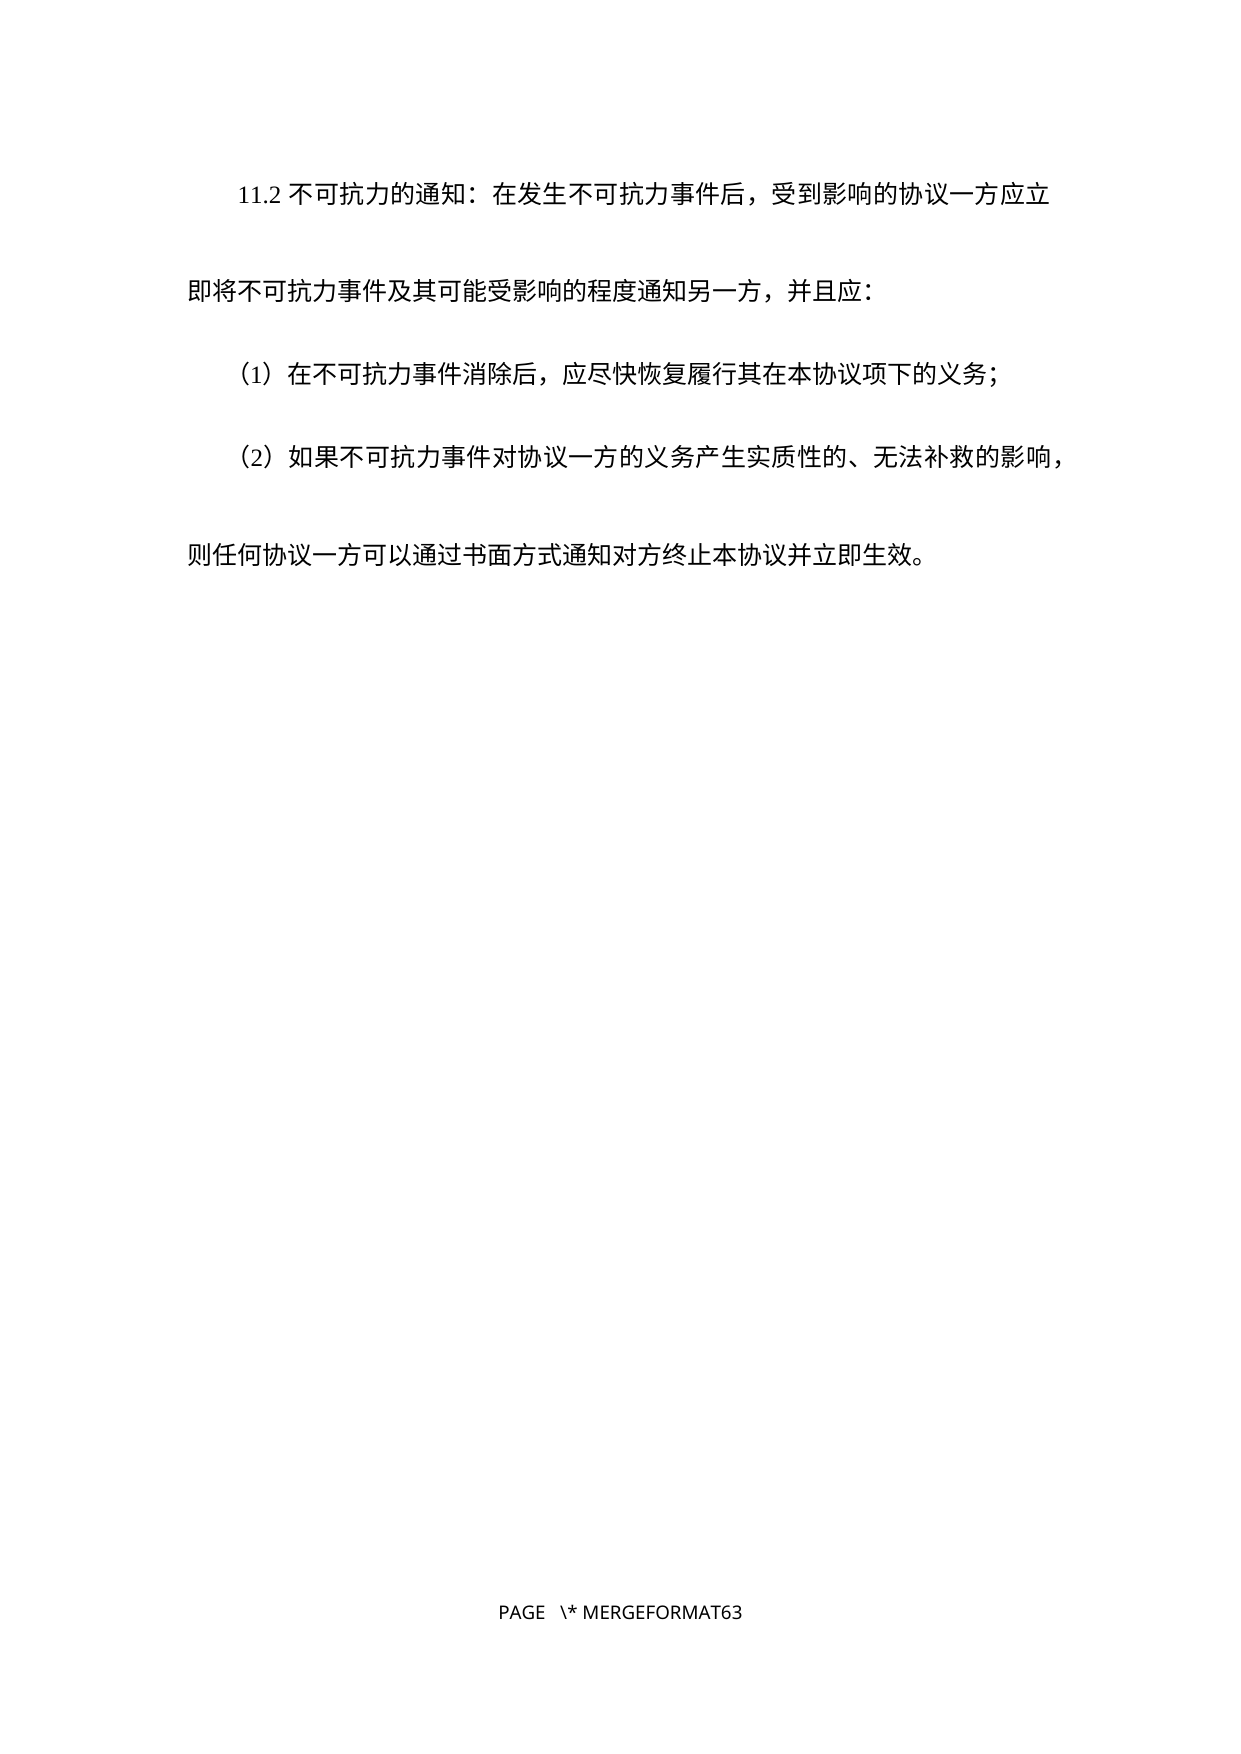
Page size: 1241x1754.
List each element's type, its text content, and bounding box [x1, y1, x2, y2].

text （2）如果不可抗力事件对协议一方的义务产生实质性的、无法补救的影响，则任何协议一方可以通过书面方式通知对方终止本协议并立即生效。 [187, 423, 1053, 586]
text 11.2 不可抗力的通知：在发生不可抗力事件后，受到影响的协议一方应立即将不可抗力事件及其可能受影响的程度通知另一方，并且应： [187, 160, 1053, 322]
text （1）在不可抗力事件消除后，应尽快恢复履行其在本协议项下的义务； [187, 340, 1053, 405]
